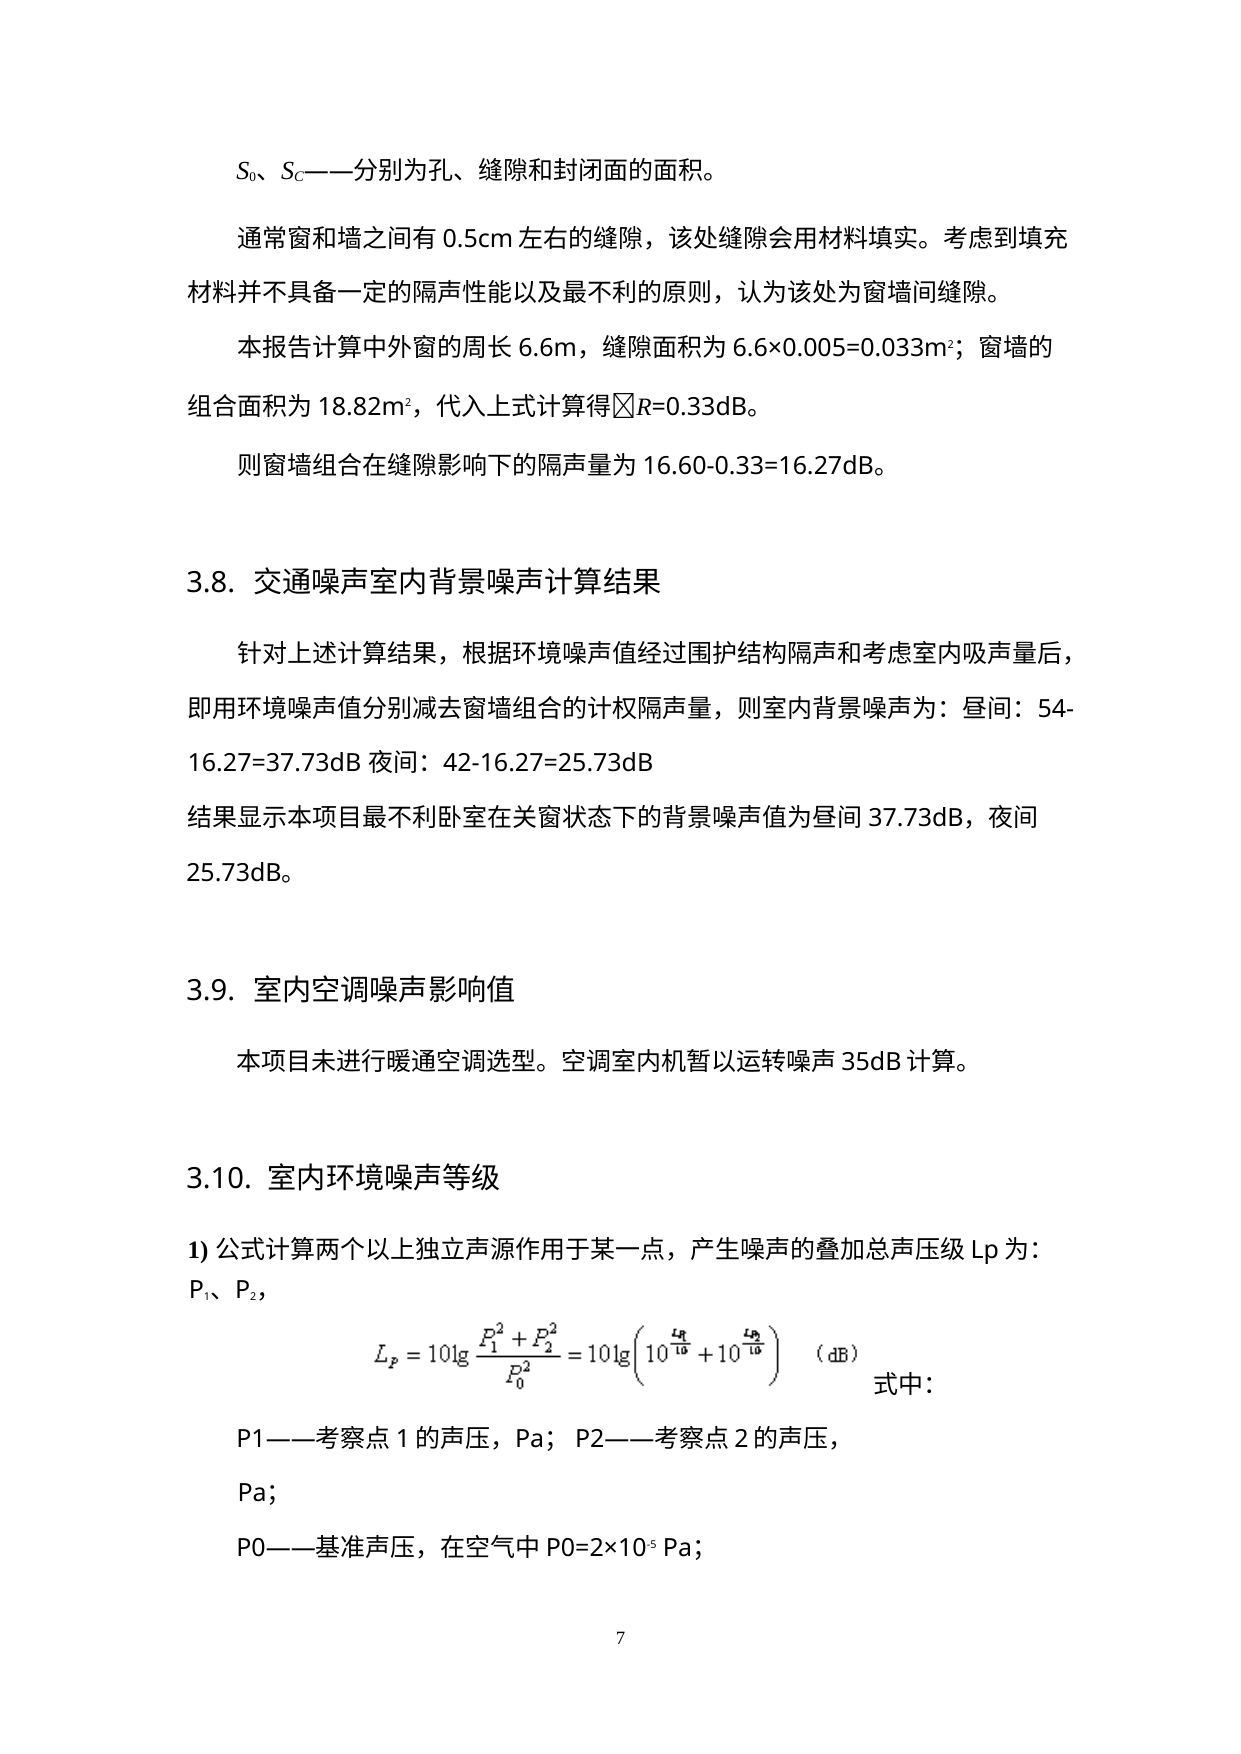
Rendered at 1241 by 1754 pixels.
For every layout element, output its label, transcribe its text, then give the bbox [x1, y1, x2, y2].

text 本报告计算中外窗的周长 6.6m，缝隙面积为 6.6×0.005=0.033m2；窗墙的组合面积为18.82m2，代入上式计算得R=0.33dB。 [187, 328, 1078, 422]
text 针对上述计算结果，根据环境噪声值经过围护结构隔声和考虑室内吸声量后，即用环境噪声值分别减去窗墙组合的计权隔声量，则室内背景噪声为：昼间：54-16.27=37.73dB 夜间：42-16.27=25.73dB [187, 634, 1078, 779]
text P0——基准声压，在空气中P0=2×10-5 Pa； [236, 1527, 1078, 1564]
subtitle 室内环境噪声等级 [186, 1155, 1078, 1197]
picture [370, 1318, 868, 1394]
text 本项目未进行暖通空调选型。空调室内机暂以运转噪声35dB计算。 [236, 1041, 1078, 1077]
text P1——考察点1的声压，Pa； P2——考察点2的声压，Pa； [236, 1418, 900, 1509]
text 则窗墙组合在缝隙影响下的隔声量为16.60-0.33=16.27dB。 [237, 445, 1078, 482]
text S0、SC——分别为孔、缝隙和封闭面的面积。 [236, 151, 1078, 187]
text 结果显示本项目最不利卧室在关窗状态下的背景噪声值为昼间 37.73dB，夜间 [187, 797, 1078, 834]
subtitle 室内空调噪声影响值 [186, 966, 1078, 1009]
text 25.73dB。 [186, 853, 1078, 889]
text 1) 公式计算两个以上独立声源作用于某一点，产生噪声的叠加总声压级Lp为：P1、P2， [187, 1229, 1078, 1306]
text 通常窗和墙之间有0.5cm左右的缝隙，该处缝隙会用材料填实。考虑到填充材料并不具备一定的隔声性能以及最不利的原则，认为该处为窗墙间缝隙。 [187, 218, 1078, 309]
subtitle 交通噪声室内背景噪声计算结果 [186, 559, 1078, 601]
